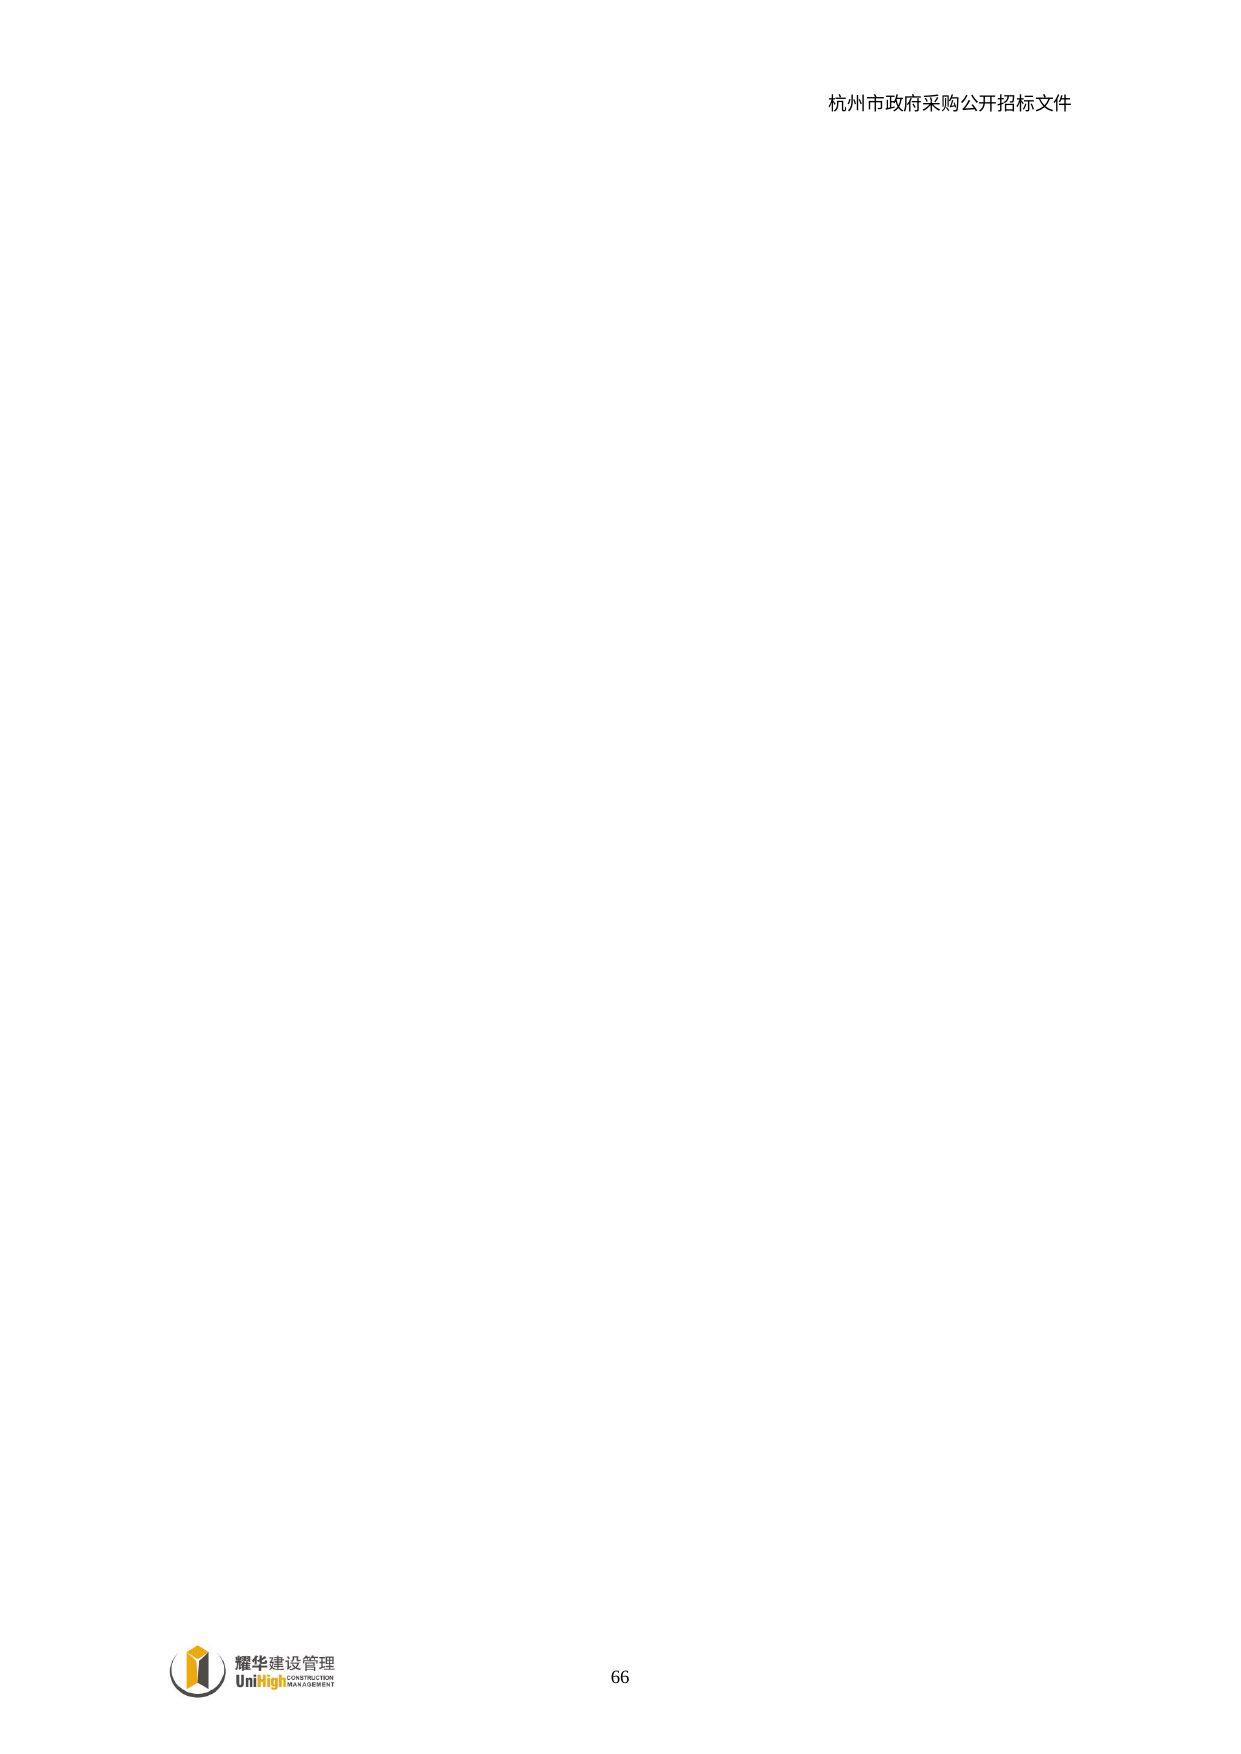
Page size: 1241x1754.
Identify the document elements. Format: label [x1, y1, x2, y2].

picture [167, 1643, 336, 1701]
